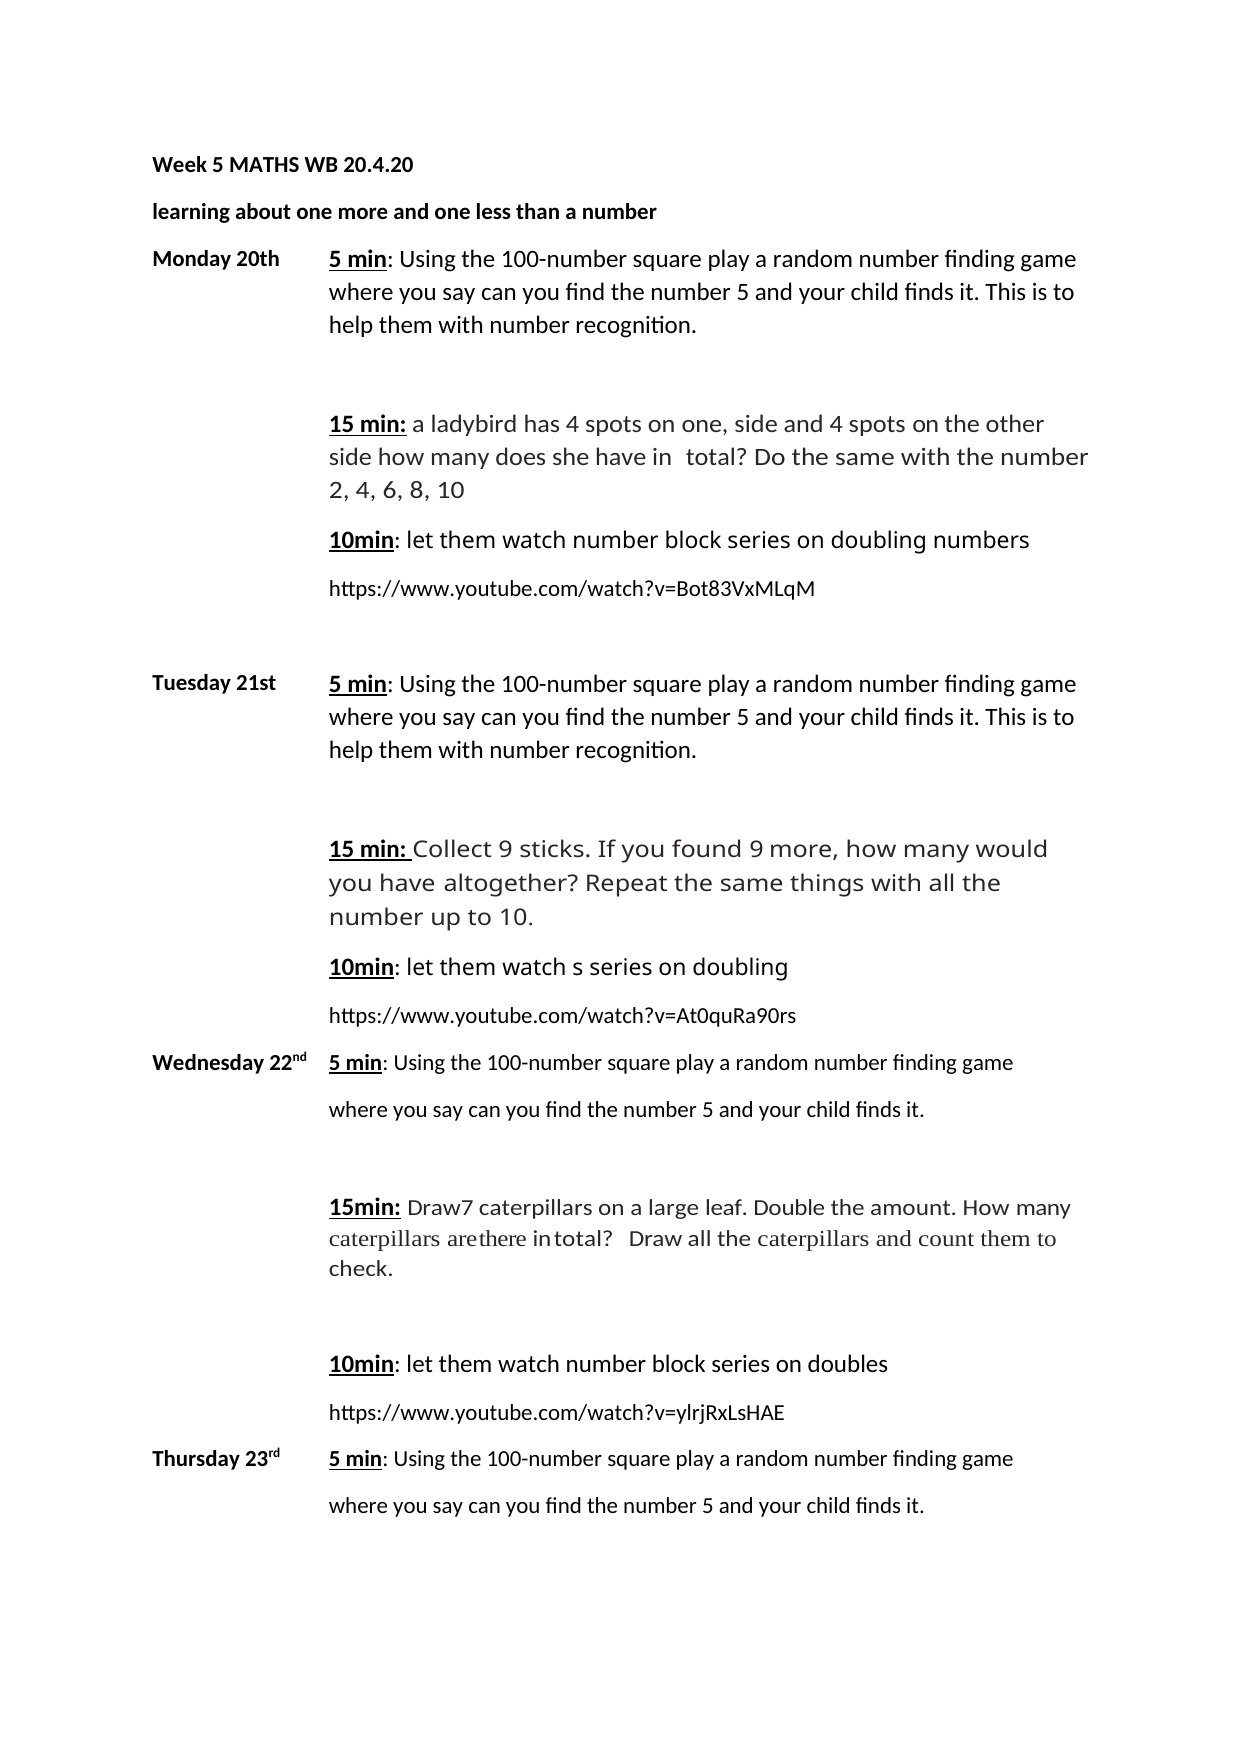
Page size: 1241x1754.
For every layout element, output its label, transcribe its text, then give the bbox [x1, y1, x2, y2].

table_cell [328, 1445, 1090, 1585]
table_cell Monday 20th [151, 244, 328, 668]
table_cell Wednesday 22nd [151, 1048, 328, 1444]
table_cell 5 min: Using the 100-number square play a random number finding game where you say can you find the number 5 and your child finds it. This is to help them with number recognition. 15 min: a ladybird has 4 spots on one, side and 4 spots on the other side how many does she have in total? Do the same with the number 2, 4, 6, 8, 10 10min: let them watch number block series on doubling numbers https://www.youtube.com/watch?v=Bot83VxMLqM [328, 244, 1090, 668]
table_cell Tuesday 21st [151, 668, 328, 1048]
table_cell 5 min: Using the 100-number square play a random number finding game where you say can you find the number 5 and your child finds it. This is to help them with number recognition. 15 min: Collect 9 sticks. If you found 9 more, how many would you have altogether? Repeat the same things with all the number up to 10. 10min: let them watch s series on doubling https://www.youtube.com/watch?v=At0quRa90rs [328, 668, 1090, 1048]
table_header Week 5 MATHS WB 20.4.20 learning about one more and one less than a number [151, 150, 1090, 244]
table_cell 5 min: Using the 100-number square play a random number finding game where you say can you find the number 5 and your child finds it. 15min: Draw7 caterpillars on a large leaf. Double the amount. How many caterpillars are there in total? Draw all the caterpillars and count them to check. 10min: let them watch number block series on doubles https://www.youtube.com/watch?v=ylrjRxLsHAE [328, 1048, 1090, 1444]
table_cell Thursday 23rd [151, 1445, 328, 1585]
